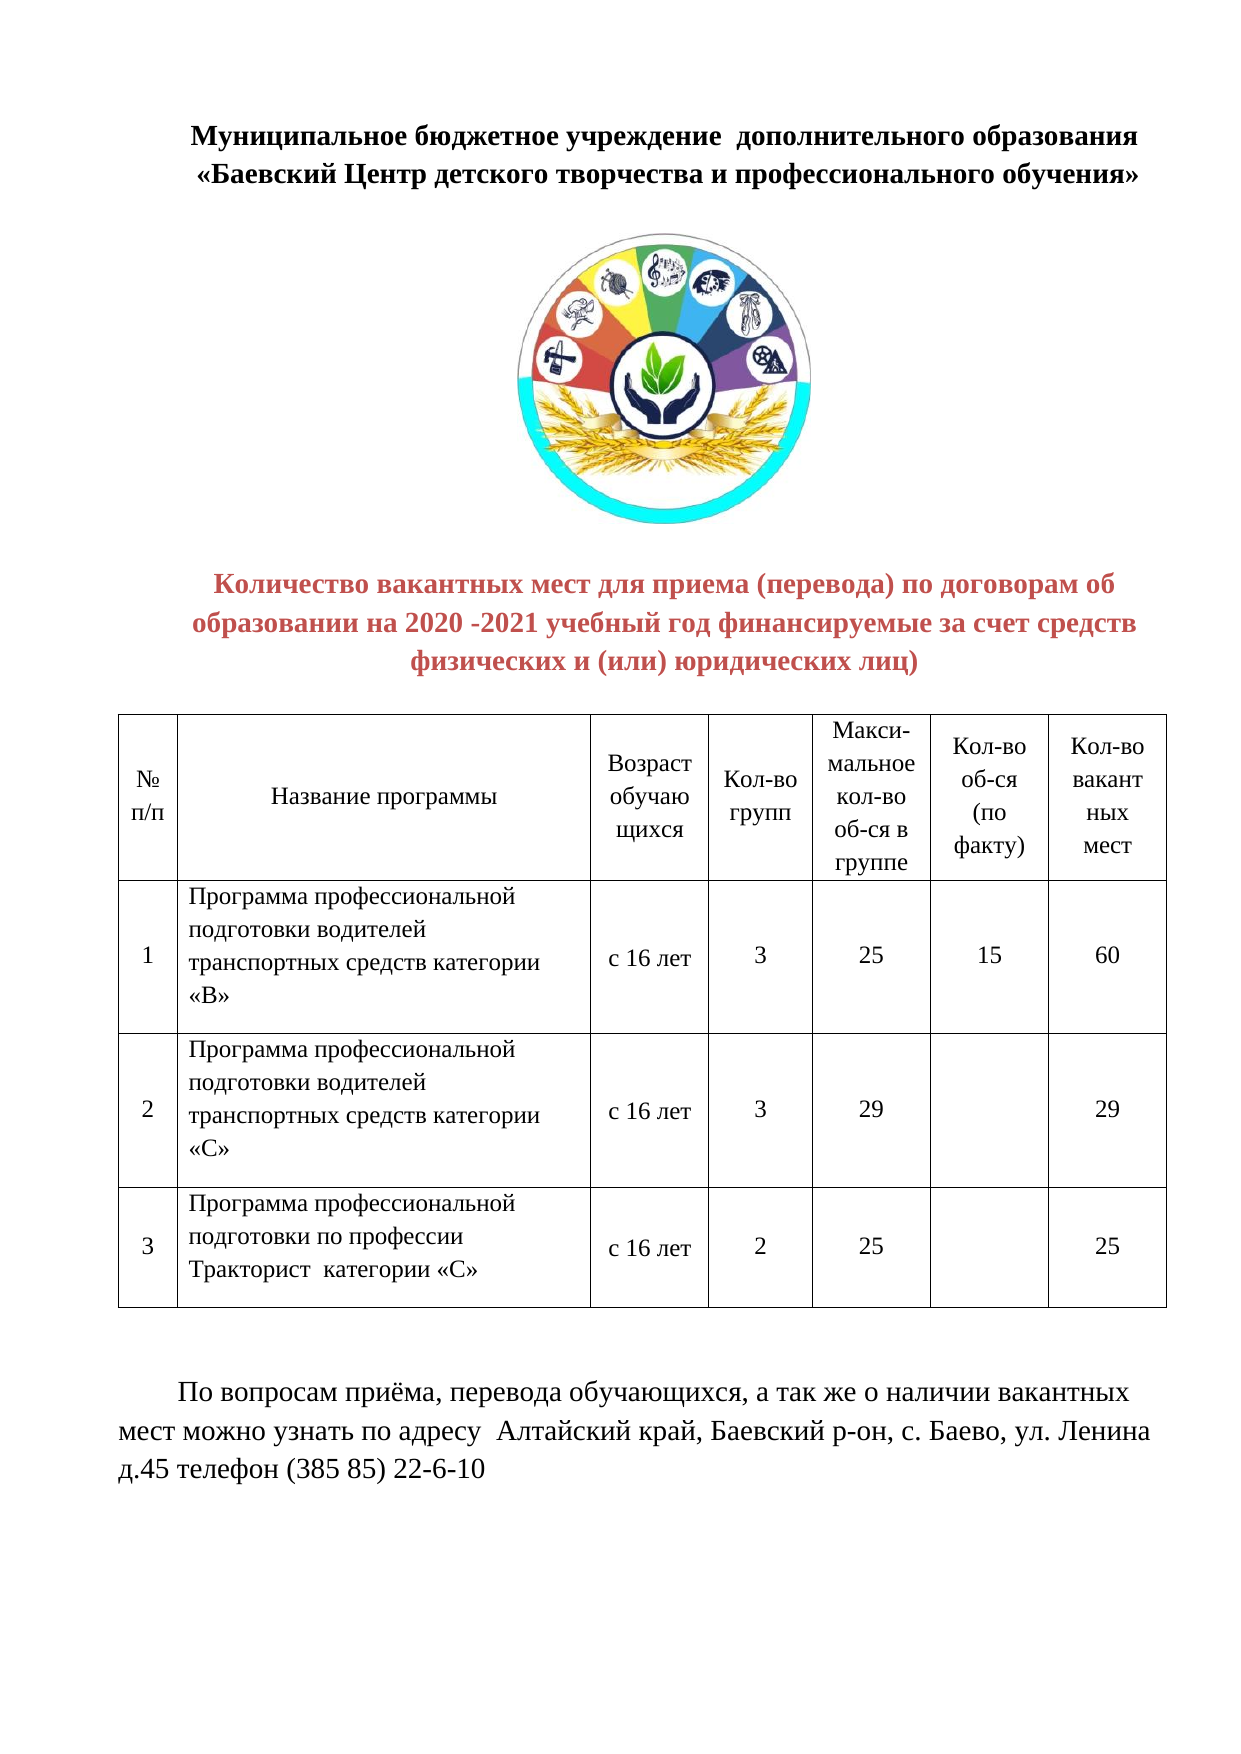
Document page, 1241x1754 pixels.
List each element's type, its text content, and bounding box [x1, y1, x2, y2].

table_cell 3 [119, 1188, 177, 1307]
table_header № п/п [119, 715, 177, 880]
table_header Кол-во вакант ных мест [1049, 715, 1166, 880]
table_cell 3 [709, 881, 812, 1033]
table_cell 29 [813, 1034, 930, 1187]
table_cell 25 [813, 1188, 930, 1307]
table_cell 29 [1049, 1034, 1166, 1187]
table_cell Программа профессиональной подготовки водителей транспортных средств категории «С» [178, 1034, 590, 1187]
table_header Кол-во групп [709, 715, 812, 880]
table_cell с 16 лет [591, 1034, 708, 1187]
table_cell 2 [119, 1034, 177, 1187]
picture [517, 233, 811, 524]
table_cell 60 [1049, 881, 1166, 1033]
table_cell 1 [119, 881, 177, 1033]
table_cell 15 [931, 881, 1048, 1033]
table_cell с 16 лет [591, 1188, 708, 1307]
table_header Макси-мальное кол-во об-ся в группе [813, 715, 930, 880]
text Муниципальное бюджетное учреждение дополнительного образования [177, 118, 1152, 152]
table_cell с 16 лет [591, 881, 708, 1033]
table_cell Программа профессиональной подготовки водителей транспортных средств категории «В» [178, 881, 590, 1033]
table_header Название программы [178, 715, 590, 880]
table_cell [931, 1034, 1048, 1187]
table_cell 3 [709, 1034, 812, 1187]
table_cell [931, 1188, 1048, 1307]
table_header Возраст обучающихся [591, 715, 708, 880]
table_cell Программа профессиональной подготовки по профессии Тракторист категории «С» [178, 1188, 590, 1307]
text «Баевский Центр детского творчества и профессионального обучения» [177, 157, 1152, 190]
table_cell 25 [1049, 1188, 1166, 1307]
table_cell 2 [709, 1188, 812, 1307]
text Количество вакантных мест для приема (перевода) по договорам об образовании на 2020 -2021 учебный год финансируемые за счет средств физических и (или) юридических лиц) [177, 566, 1152, 677]
table_cell 25 [813, 881, 930, 1033]
table_header Кол-во об-ся (по факту) [931, 715, 1048, 880]
text По вопросам приёма, перевода обучающихся, а так же о наличии вакантных мест можно узнать по адресу Алтайский край, Баевский р-он, с. Баево, ул. Ленина д.45 телефон (385 85) 22-6-10 [118, 1374, 1152, 1485]
